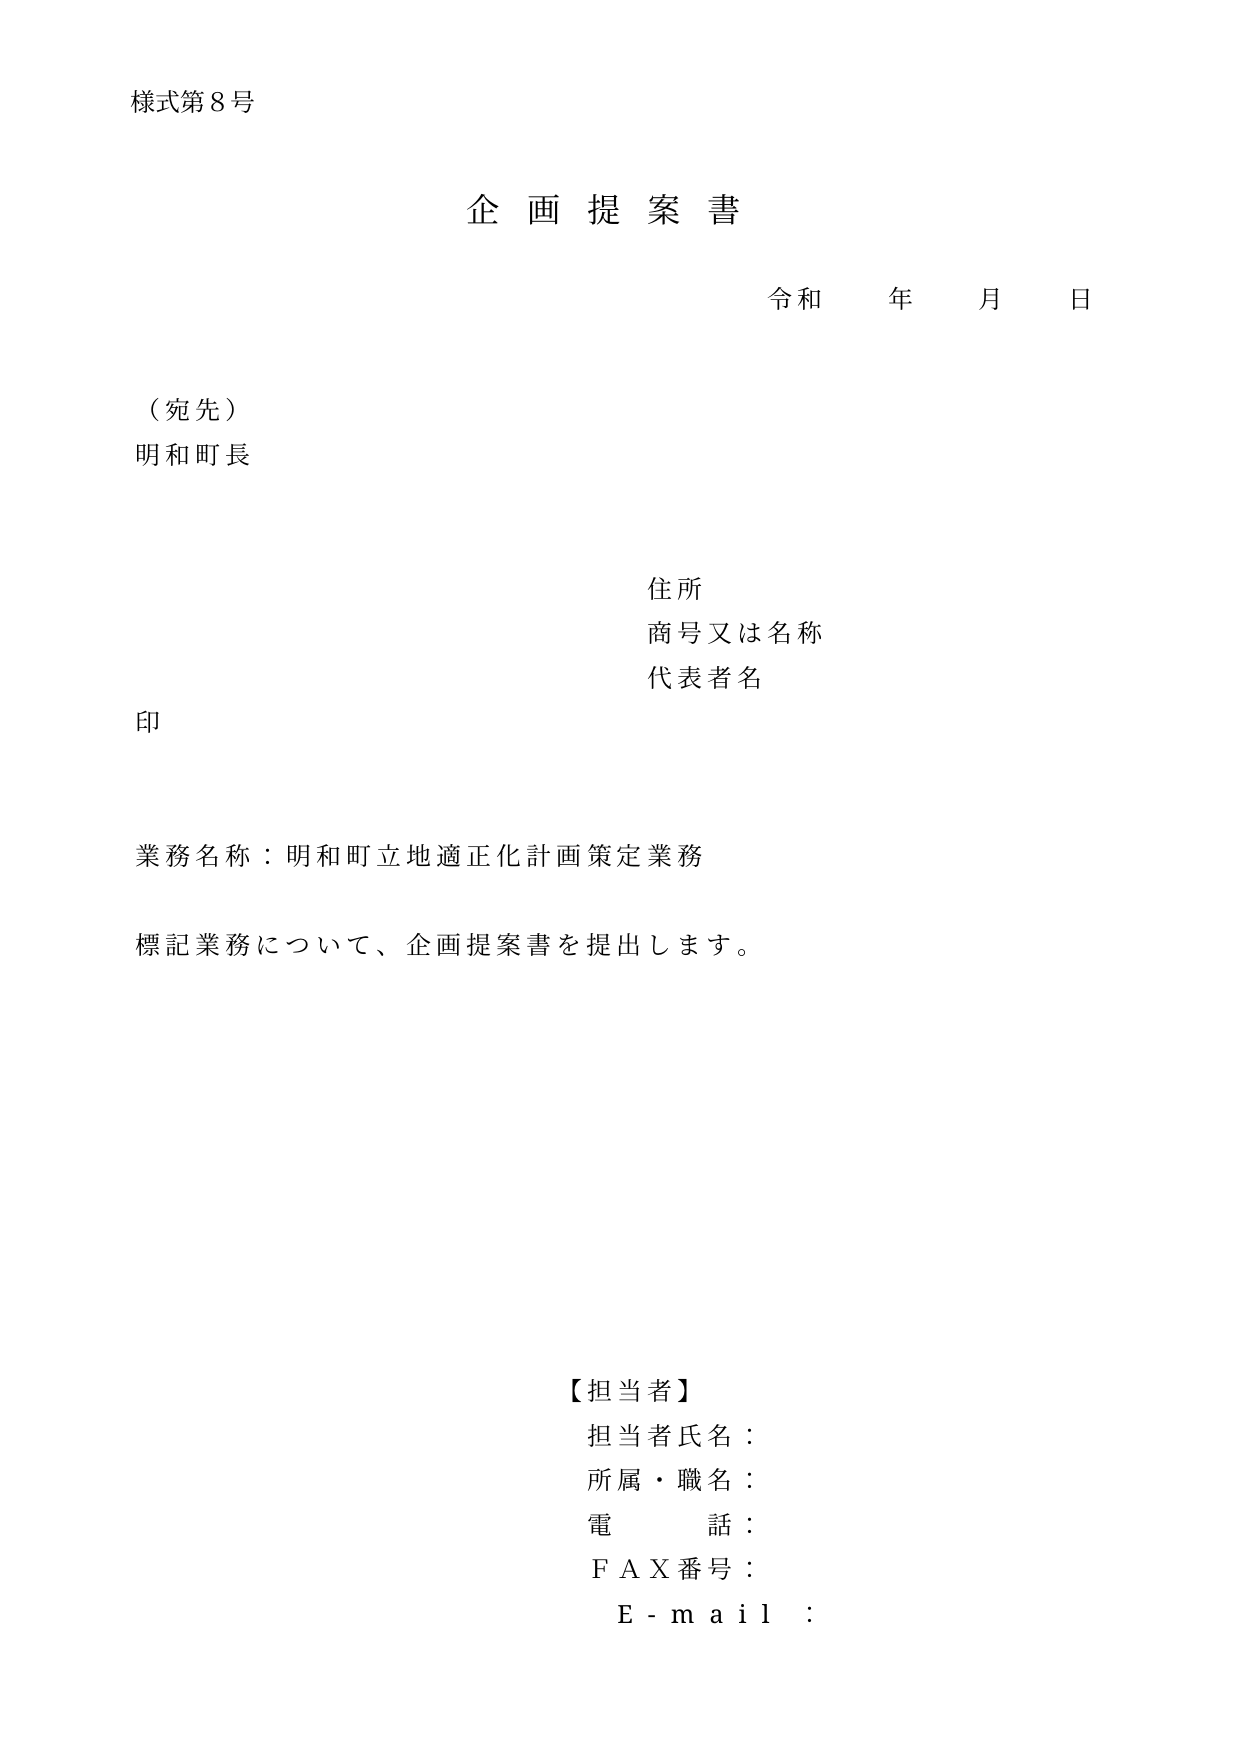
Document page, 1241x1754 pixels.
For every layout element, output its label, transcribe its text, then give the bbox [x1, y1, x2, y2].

text 明和町長 [135, 431, 1099, 476]
text 企画提案書 [135, 164, 1099, 253]
text ＦＡＸ番号： [135, 1546, 1099, 1591]
text 標記業務について、企画提案書を提出します。 [135, 922, 1099, 966]
text 令和 年 月 日 [135, 275, 1099, 320]
text （宛先） [135, 387, 1099, 431]
text 所属・職名： [135, 1457, 1099, 1501]
text 【担当者】 [135, 1368, 1099, 1412]
text E-mail： [135, 1591, 1099, 1635]
text 電 話： [135, 1501, 1099, 1546]
text 業務名称：明和町立地適正化計画策定業務 [135, 833, 1099, 877]
text 住所 [135, 565, 1099, 610]
text 代表者名 印 [135, 654, 1099, 743]
text 商号又は名称 [135, 610, 1099, 654]
text 担当者氏名： [135, 1412, 1099, 1457]
